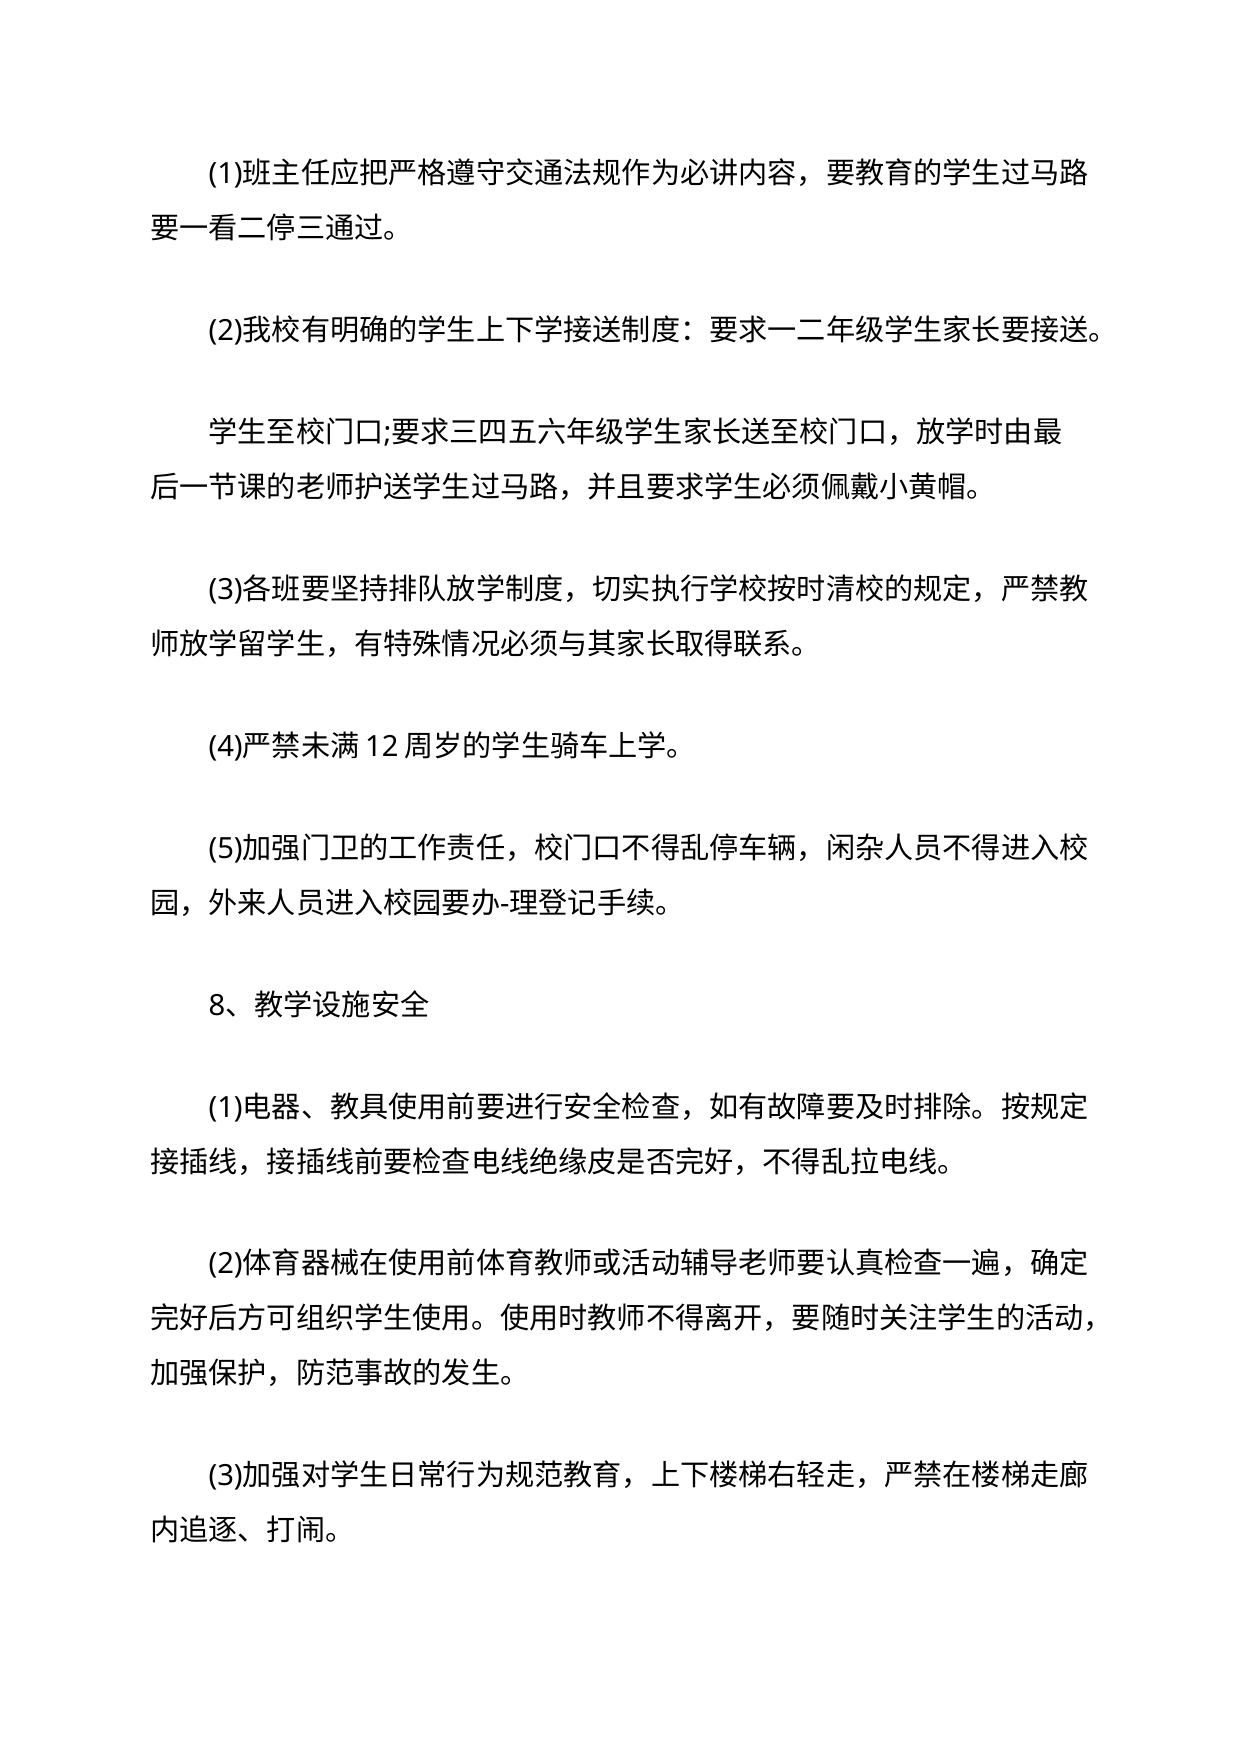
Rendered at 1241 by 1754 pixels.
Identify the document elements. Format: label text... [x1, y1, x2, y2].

text (2)我校有明确的学生上下学接送制度：要求一二年级学生家长要接送。 [150, 307, 1090, 349]
text (4)严禁未满12周岁的学生骑车上学。 [150, 722, 1090, 765]
text (2)体育器械在使用前体育教师或活动辅导老师要认真检查一遍，确定完好后方可组织学生使用。使用时教师不得离开，要随时关注学生的活动，加强保护，防范事故的发生。 [150, 1240, 1090, 1392]
text (1)电器、教具使用前要进行安全检查，如有故障要及时排除。按规定接插线，接插线前要检查电线绝缘皮是否完好，不得乱拉电线。 [150, 1083, 1090, 1181]
text (3)各班要坚持排队放学制度，切实执行学校按时清校的规定，严禁教师放学留学生，有特殊情况必须与其家长取得联系。 [150, 566, 1090, 663]
text 学生至校门口;要求三四五六年级学生家长送至校门口，放学时由最后一节课的老师护送学生过马路，并且要求学生必须佩戴小黄帽。 [150, 409, 1090, 506]
text 8、教学设施安全 [150, 981, 1090, 1024]
text (5)加强门卫的工作责任，校门口不得乱停车辆，闲杂人员不得进入校园，外来人员进入校园要办-理登记手续。 [150, 824, 1090, 922]
text (3)加强对学生日常行为规范教育，上下楼梯右轻走，严禁在楼梯走廊内追逐、打闹。 [150, 1452, 1090, 1549]
text (1)班主任应把严格遵守交通法规作为必讲内容，要教育的学生过马路要一看二停三通过。 [150, 150, 1090, 247]
